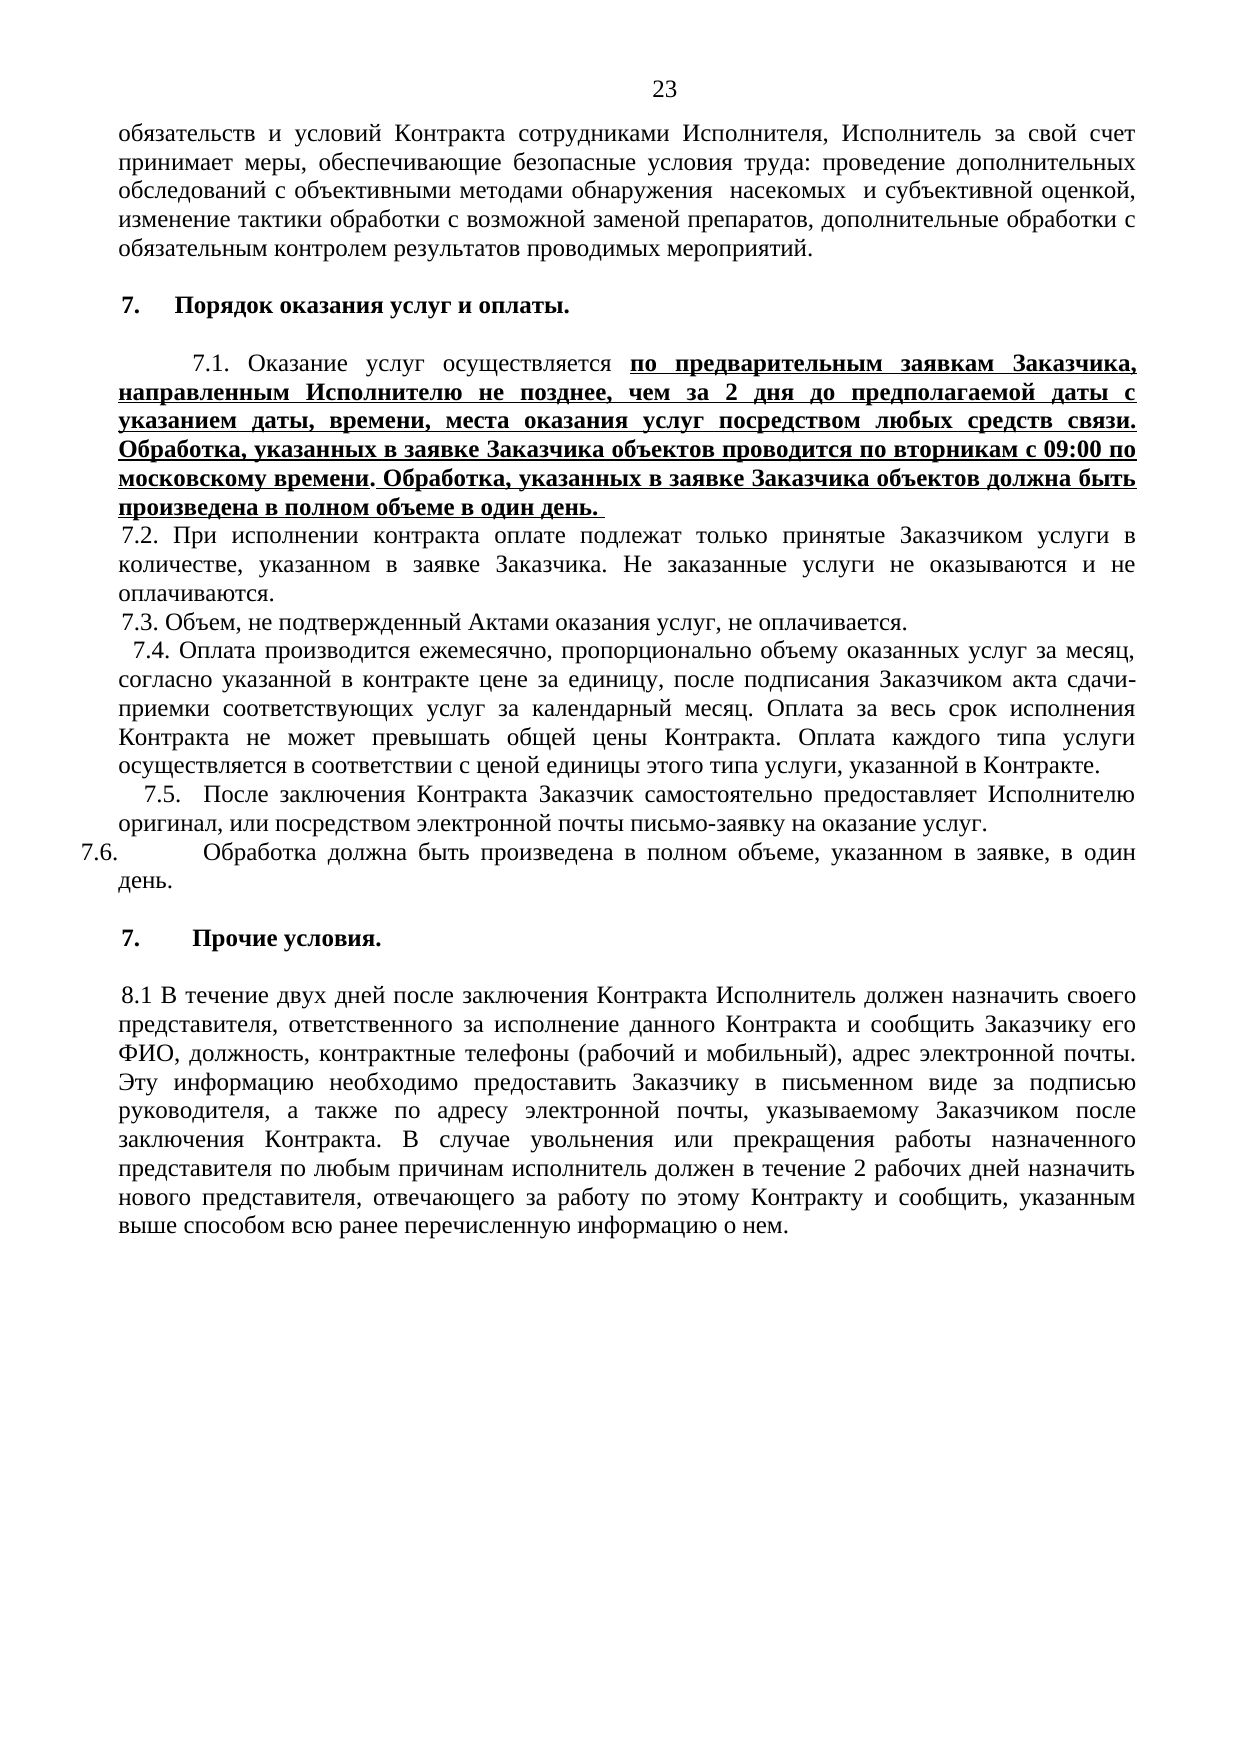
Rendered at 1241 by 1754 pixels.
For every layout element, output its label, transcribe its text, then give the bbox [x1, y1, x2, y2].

list Прочие условия. [118, 923, 1137, 952]
text 7.2. При исполнении контракта оплате подлежат только принятые Заказчиком услуги в количестве, указанном в заявке Заказчика. Не заказанные услуги не оказываются и не оплачиваются. [118, 521, 1137, 607]
text 7.1. Оказание услуг осуществляется по предварительным заявкам Заказчика, направленным Исполнителю не позднее, чем за 2 дня до предполагаемой даты с указанием даты, времени, места оказания услуг посредством любых средств связи. Обработка, указанных в заявке Заказчика объектов проводится по вторникам с 09:00 по московскому времени. Обработка, указанных в заявке Заказчика объектов должна быть произведена в полном объеме в один день. [118, 461, 1137, 521]
list Обработка должна быть произведена в полном объеме, указанном в заявке, в один день. [81, 837, 1137, 894]
text 8.1 В течение двух дней после заключения Контракта Исполнитель должен назначить своего представителя, ответственного за исполнение данного Контракта и сообщить Заказчику его ФИО, должность, контрактные телефоны (рабочий и мобильный), адрес электронной почты. Эту информацию необходимо предоставить Заказчику в письменном виде за подписью руководителя, а также по адресу электронной почты, указываемому Заказчиком после заключения Контракта. В случае увольнения или прекращения работы назначенного представителя по любым причинам исполнитель должен в течение 2 рабочих дней назначить нового представителя, отвечающего за работу по этому Контракту и сообщить, указанным выше способом всю ранее перечисленную информацию о нем. [118, 981, 1137, 1239]
list Порядок оказания услуг и оплаты. [118, 291, 1137, 319]
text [118, 118, 1137, 262]
list 7.5. После заключения Контракта Заказчик самостоятельно предоставляет Исполнителю оригинал, или посредством электронной почты письмо-заявку на оказание услуг. [88, 779, 1137, 837]
text 7.3. Объем, не подтвержденный Актами оказания услуг, не оплачивается. [118, 607, 1137, 636]
text 7.1. Оказание услуг осуществляется по предварительным заявкам Заказчика, направленным Исполнителю не позднее, чем за 2 дня до предполагаемой даты с указанием даты, времени, места оказания услуг посредством любых средств связи. Обработка, указанных в заявке Заказчика объектов проводится по вторникам с 09:00 по московскому времени. Обработка, указанных в заявке Заказчика объектов должна быть произведена в полном объеме в один день. [118, 348, 1137, 402]
list 7.4. Оплата производится ежемесячно, пропорционально объему оказанных услуг за месяц, согласно указанной в контракте цене за единицу, после подписания Заказчиком акта сдачи-приемки соответствующих услуг за календарный месяц. Оплата за весь срок исполнения Контракта не может превышать общей цены Контракта. Оплата каждого типа услуги осуществляется в соответствии с ценой единицы этого типа услуги, указанной в Контракте. [88, 636, 1137, 779]
text 7.1. Оказание услуг осуществляется по предварительным заявкам Заказчика, направленным Исполнителю не позднее, чем за 2 дня до предполагаемой даты с указанием даты, времени, места оказания услуг посредством любых средств связи. Обработка, указанных в заявке Заказчика объектов проводится по вторникам с 09:00 по московскому времени. Обработка, указанных в заявке Заказчика объектов должна быть произведена в полном объеме в один день. [118, 403, 1137, 431]
text 7.1. Оказание услуг осуществляется по предварительным заявкам Заказчика, направленным Исполнителю не позднее, чем за 2 дня до предполагаемой даты с указанием даты, времени, места оказания услуг посредством любых средств связи. Обработка, указанных в заявке Заказчика объектов проводится по вторникам с 09:00 по московскому времени. Обработка, указанных в заявке Заказчика объектов должна быть произведена в полном объеме в один день. [118, 432, 1137, 459]
